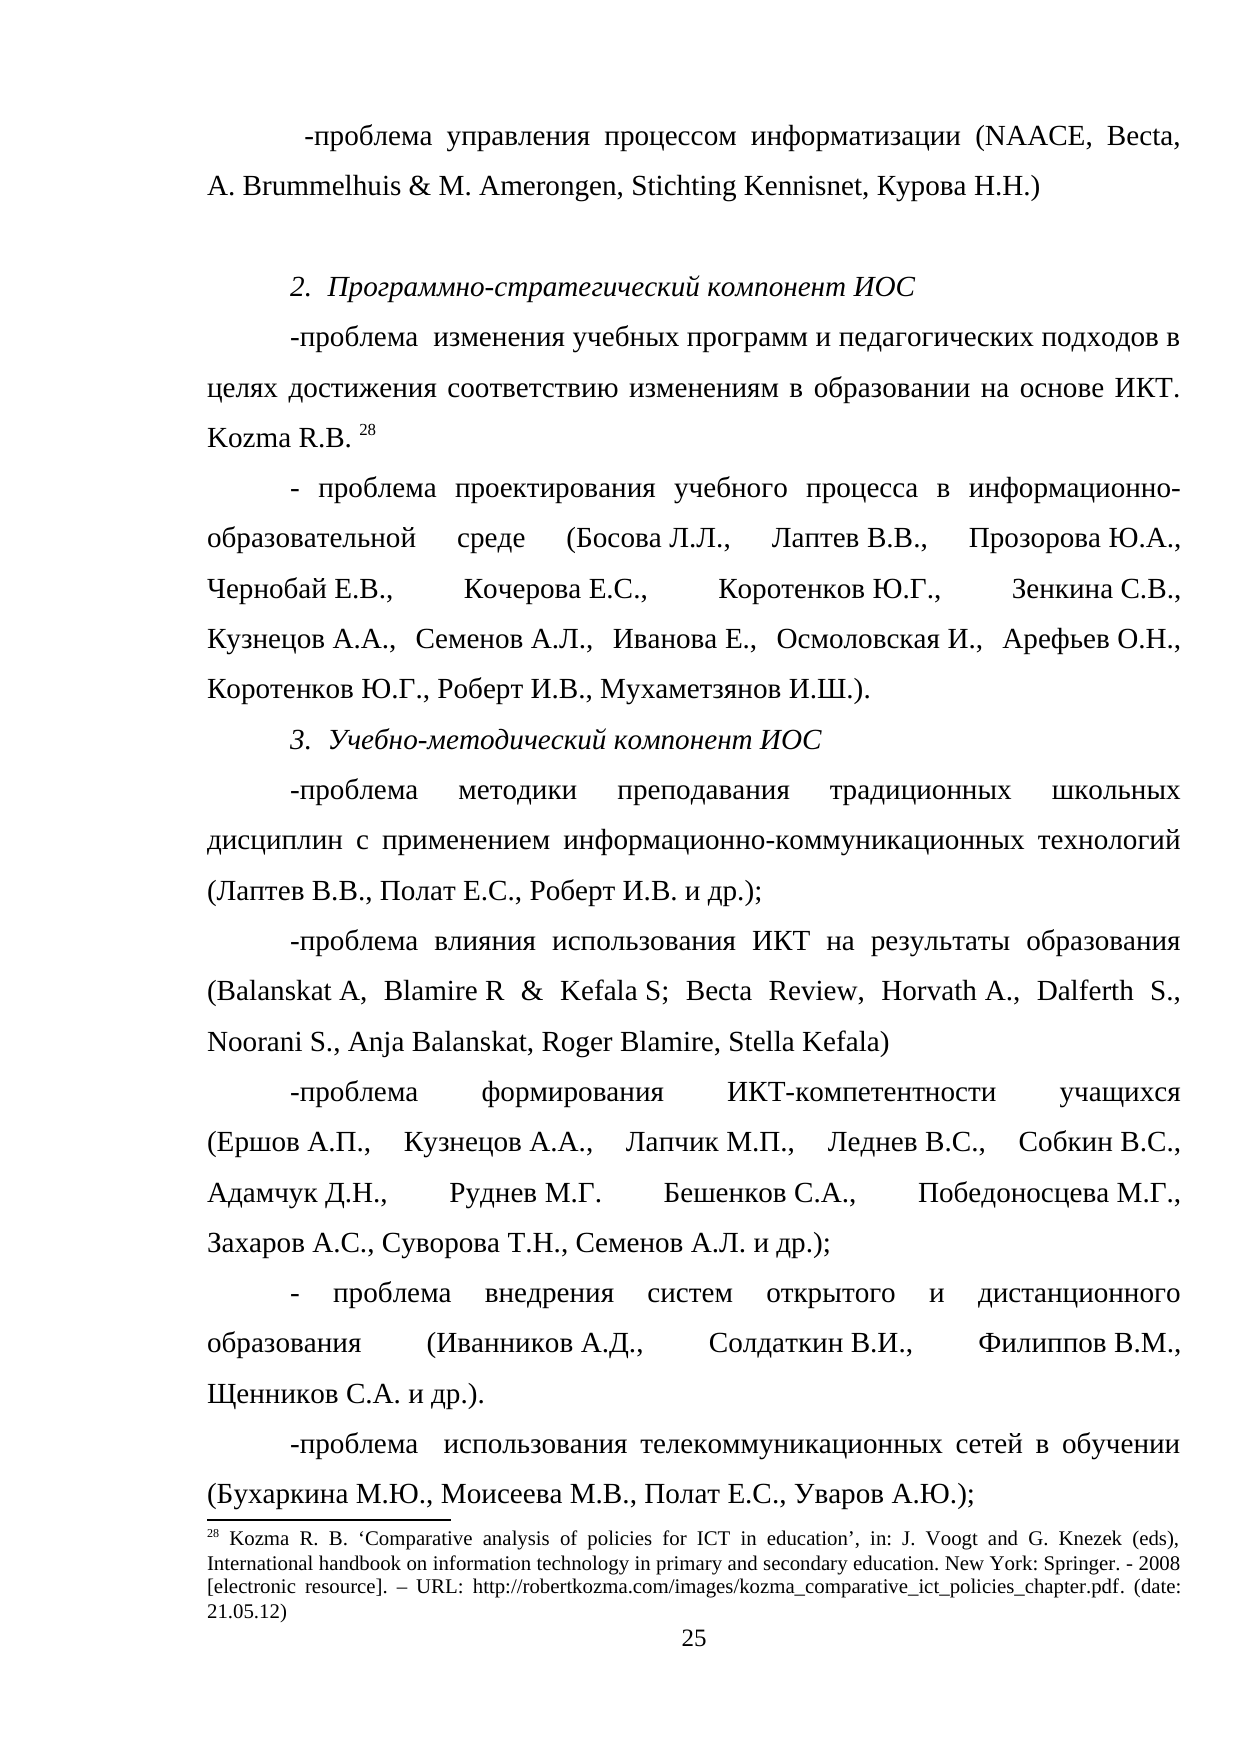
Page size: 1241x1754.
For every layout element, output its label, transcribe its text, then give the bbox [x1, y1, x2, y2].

text -проблема формирования ИКТ-компетентности учащихся (Ершов А.П., Кузнецов А.А., Лапчик М.П., Леднев В.С., Собкин В.С., Адамчук Д.Н., Руднев М.Г. Бешенков С.А., Победоносцева М.Г., Захаров А.С., Суворова Т.Н., Семенов А.Л. и др.); [207, 1074, 1181, 1258]
text -проблема управления процессом информатизации (NAACE, Becta, A. Brummelhuis & M. Amerongen, Stichting Kennisnet, Курова Н.Н.) [207, 118, 1181, 202]
list Программно-стратегический компонент ИОС [290, 269, 1181, 303]
text - проблема внедрения систем открытого и дистанционного образования (Иванников А.Д., Солдаткин В.И., Филиппов В.М., Щенников С.А. и др.). [207, 1275, 1181, 1409]
text -проблема влияния использования ИКТ на результаты образования (Balanskat A, Blamire R & Kefala S; Becta Review, Horvath A., Dalferth S., Noorani S., Anja Balanskat, Roger Blamire, Stella Kefala) [207, 923, 1181, 1057]
text -проблема методики преподавания традиционных школьных дисциплин с применением информационно-коммуникационных технологий (Лаптев В.В., Полат Е.С., Роберт И.В. и др.); [207, 772, 1181, 906]
list Учебно-методический компонент ИОС [290, 722, 1181, 755]
text -проблема использования телекоммуникационных сетей в обучении (Бухаркина М.Ю., Моисеева М.В., Полат Е.С., Уваров А.Ю.); [207, 1426, 1181, 1510]
text -проблема изменения учебных программ и педагогических подходов в целях достижения соответствию изменениям в образовании на основе ИКТ. Kozma R.B. [207, 319, 1181, 453]
text - проблема проектирования учебного процесса в информационно-образовательной среде (Босова Л.Л., Лаптев В.В., Прозорова Ю.А., Чернобай Е.В., Кочерова Е.С., Коротенков Ю.Г., Зенкина С.В., Кузнецов А.А., Семенов А.Л., Иванова Е., Осмоловская И., Арефьев О.Н., Коротенков Ю.Г., Роберт И.В., Мухаметзянов И.Ш.). [207, 470, 1181, 705]
